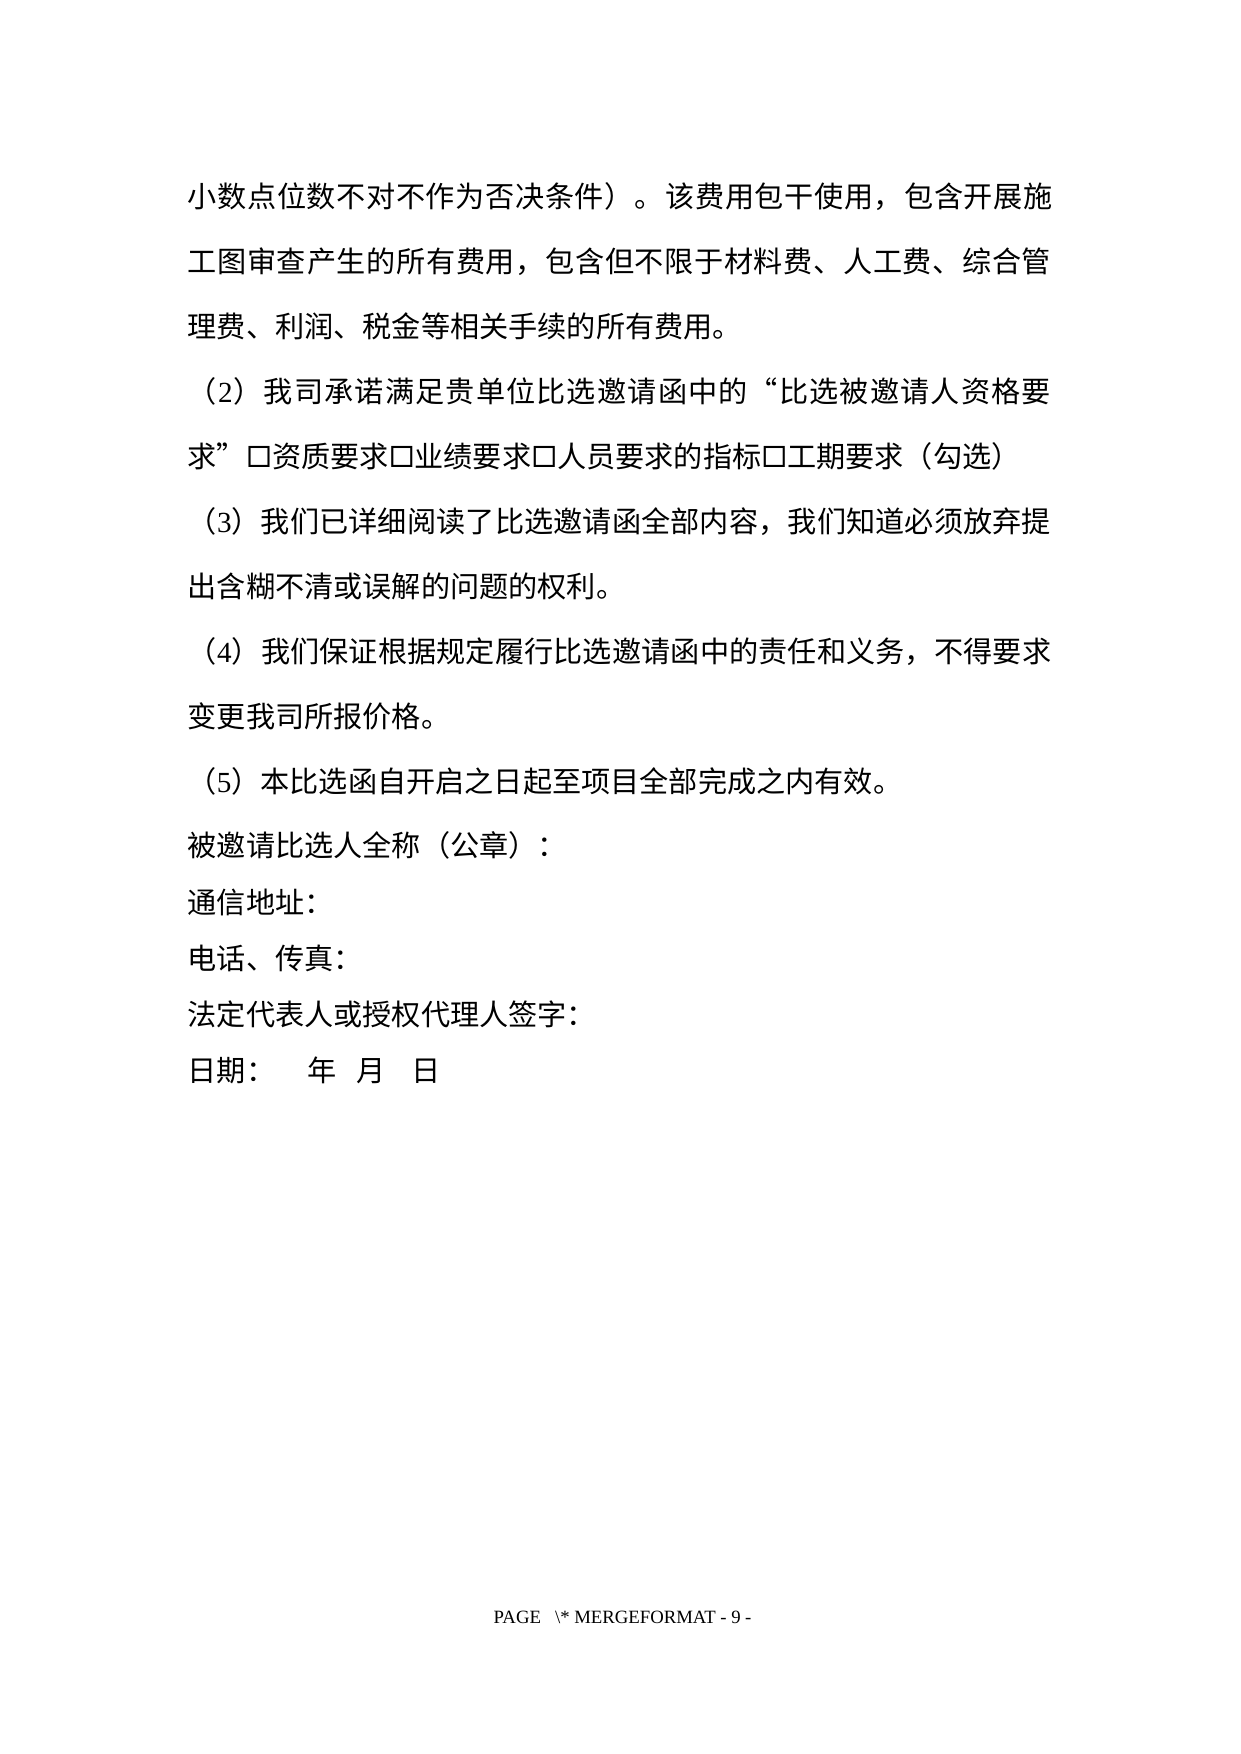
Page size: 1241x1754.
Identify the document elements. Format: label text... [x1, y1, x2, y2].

text （5）本比选函自开启之日起至项目全部完成之内有效。 [187, 747, 1053, 812]
text （3）我们已详细阅读了比选邀请函全部内容，我们知道必须放弃提出含糊不清或误解的问题的权利。 [187, 487, 1053, 617]
text 通信地址： [187, 868, 1053, 924]
text （4）我们保证根据规定履行比选邀请函中的责任和义务，不得要求变更我司所报价格。 [187, 617, 1053, 747]
text 日期： 年 月 日 [187, 1037, 1031, 1093]
text （2）我司承诺满足贵单位比选邀请函中的“比选被邀请人资格要求”资质要求业绩要求人员要求的指标工期要求（勾选） [187, 357, 1053, 487]
text 电话、传真： [187, 924, 1053, 981]
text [187, 162, 1053, 357]
text 被邀请比选人全称（公章）： [187, 812, 1053, 868]
text 法定代表人或授权代理人签字： [187, 981, 1031, 1037]
